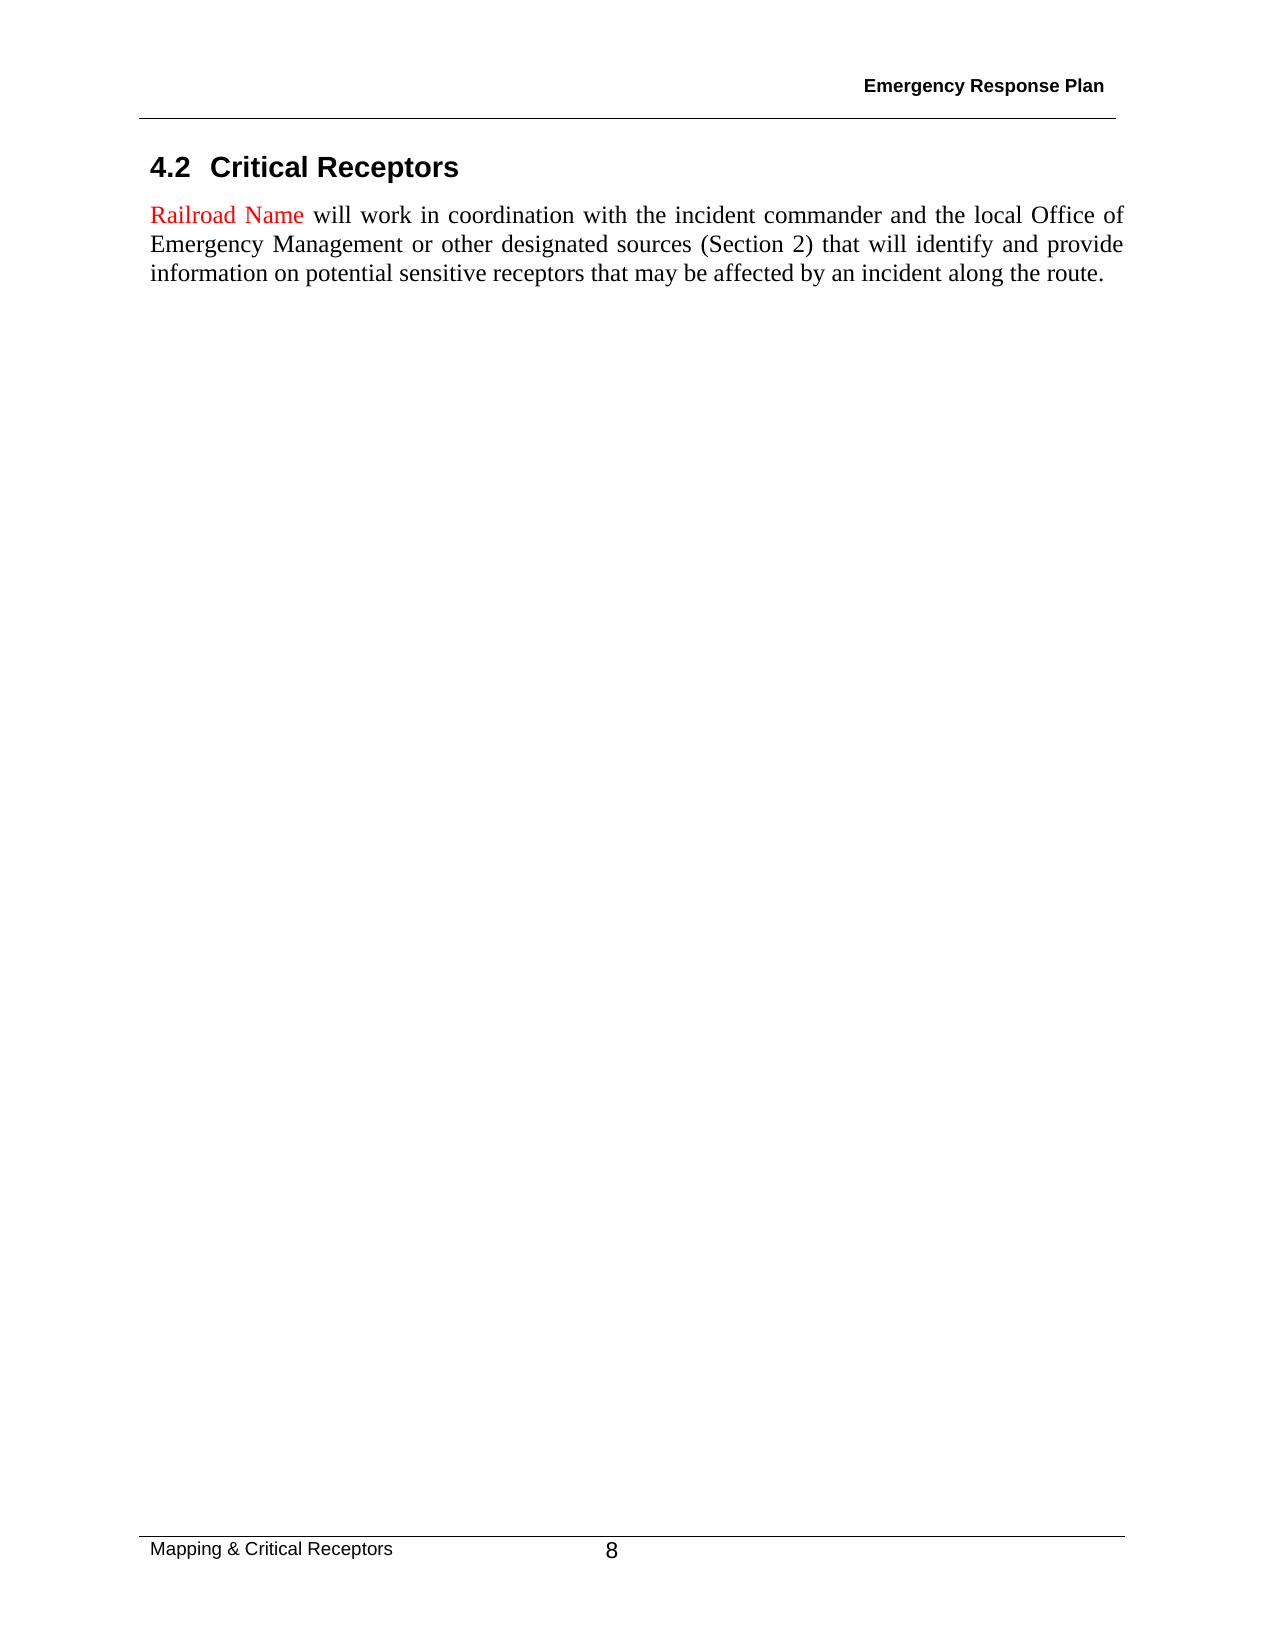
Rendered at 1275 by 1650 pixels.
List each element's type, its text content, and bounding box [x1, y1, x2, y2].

subtitle Critical Receptors [150, 150, 1125, 183]
text Railroad Name will work in coordination with the incident commander and the local Office of Emergency Management or other designated sources (Section 2) that will identify and provide information on potential sensitive receptors that may be affected by an incident along the route. [150, 200, 1125, 286]
